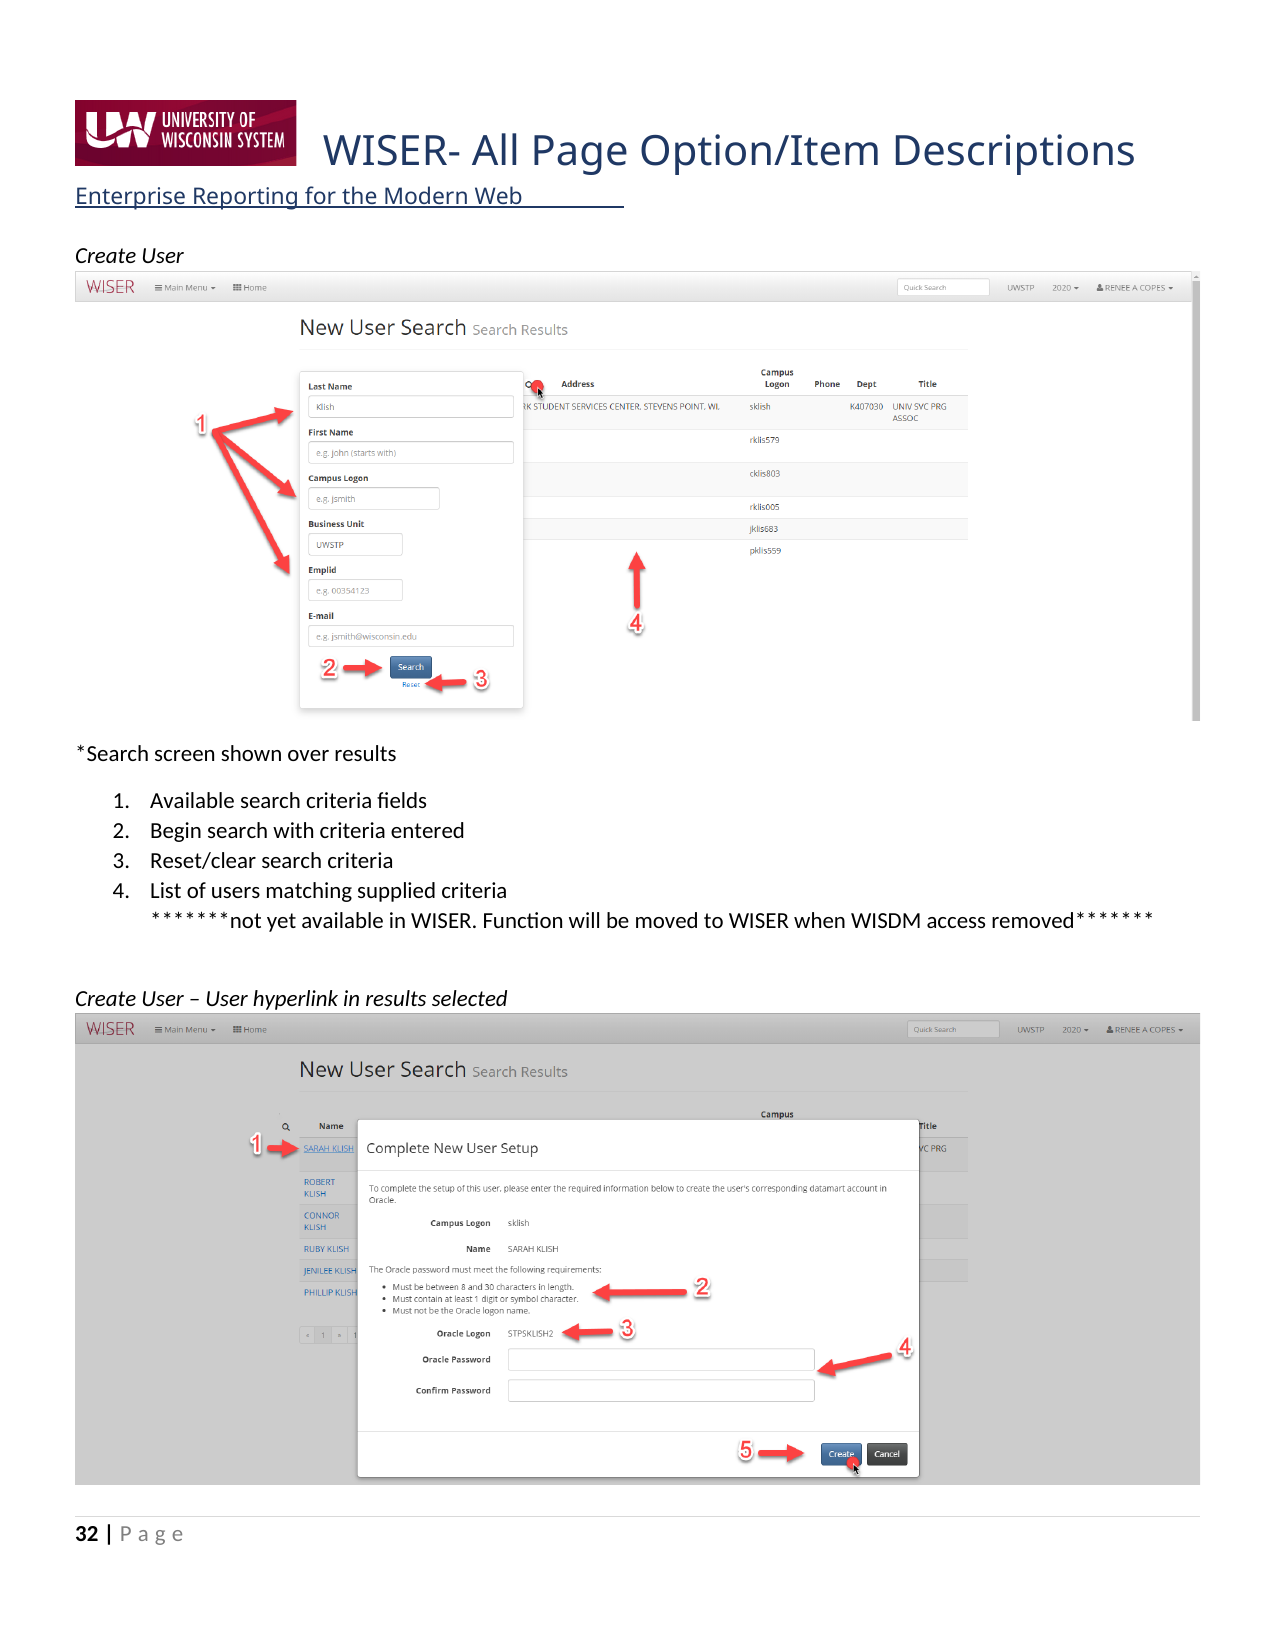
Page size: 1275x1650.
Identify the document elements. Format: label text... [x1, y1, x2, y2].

picture [75, 271, 1200, 721]
picture [75, 1013, 1200, 1485]
list Begin search with criteria entered [112, 816, 1200, 844]
list *******not yet available in WISER. Function will be moved to WISER when WISDM access removed******* [150, 907, 1200, 935]
list Reset/clear search criteria [112, 846, 1200, 874]
list List of users matching supplied criteria [112, 876, 1200, 904]
text Create User [75, 242, 1200, 271]
list Available search criteria fields [112, 786, 1200, 814]
text Create User – User hyperlink in results selected [75, 984, 1200, 1013]
picture [75, 100, 297, 166]
text *Search screen shown over results [75, 739, 1200, 767]
